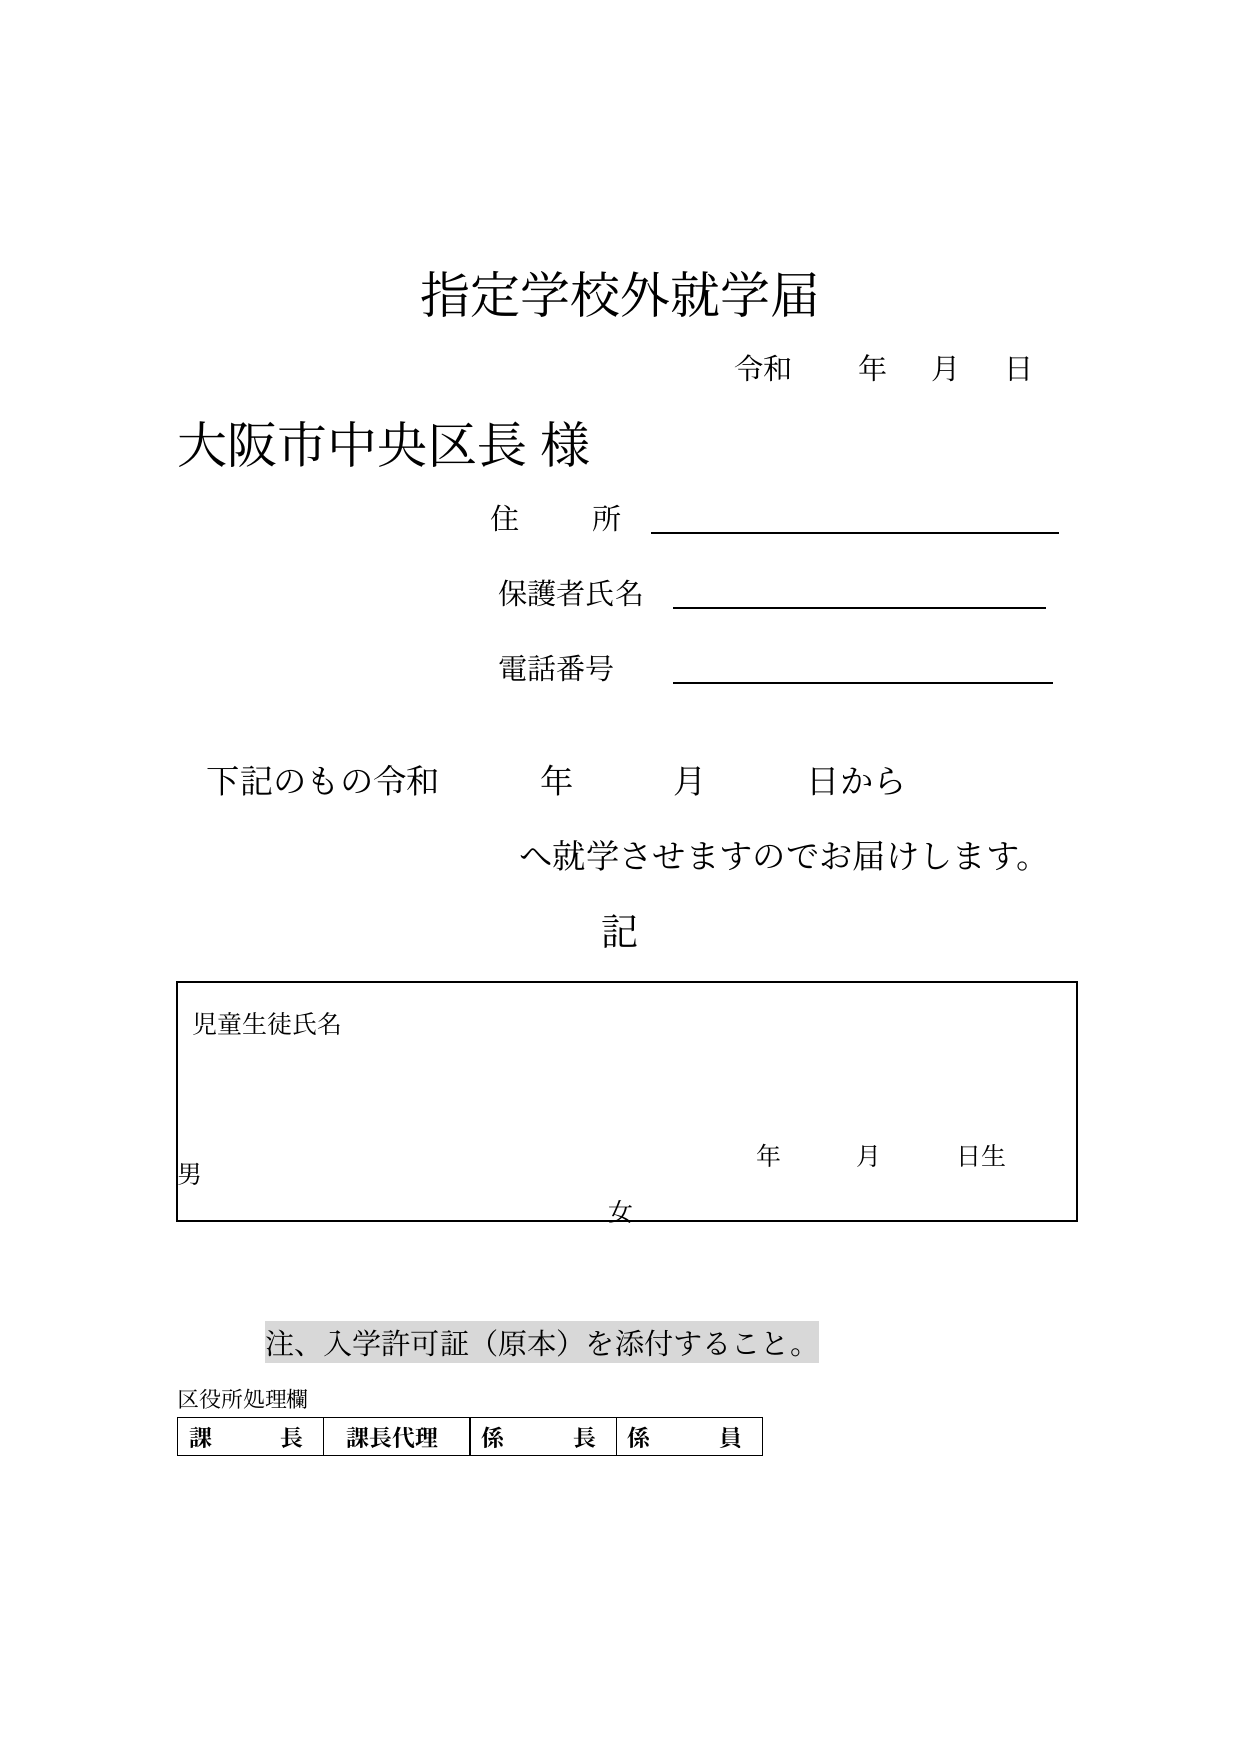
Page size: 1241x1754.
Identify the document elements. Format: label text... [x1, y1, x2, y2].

text 注、入学許可証（原本）を添付すること。 [177, 1304, 1063, 1379]
text 大阪市中央区長 様 [177, 404, 1063, 479]
table_header 課長代理 [324, 1418, 469, 1455]
text 女 [178, 1192, 1063, 1220]
text 指定学校外就学届 [177, 254, 1063, 329]
text 令和 年 月 日 [177, 329, 1034, 404]
text 保護者氏名 [177, 554, 1063, 629]
text へ就学させますのでお届けします。 [177, 817, 1063, 892]
table_header 係 員 [617, 1418, 762, 1455]
table_header 係 長 [471, 1418, 616, 1455]
text 男 [178, 1117, 1063, 1192]
table_header 課 長 [178, 1418, 323, 1455]
text 区役所処理欄 [177, 1379, 1063, 1417]
text 下記のもの令和 年 月 日から [177, 742, 1063, 817]
text 児童生徒氏名 [178, 1004, 1063, 1042]
subtitle 記 [177, 892, 1063, 967]
text 住 所 [177, 479, 1063, 554]
text 電話番号 [177, 629, 1063, 704]
